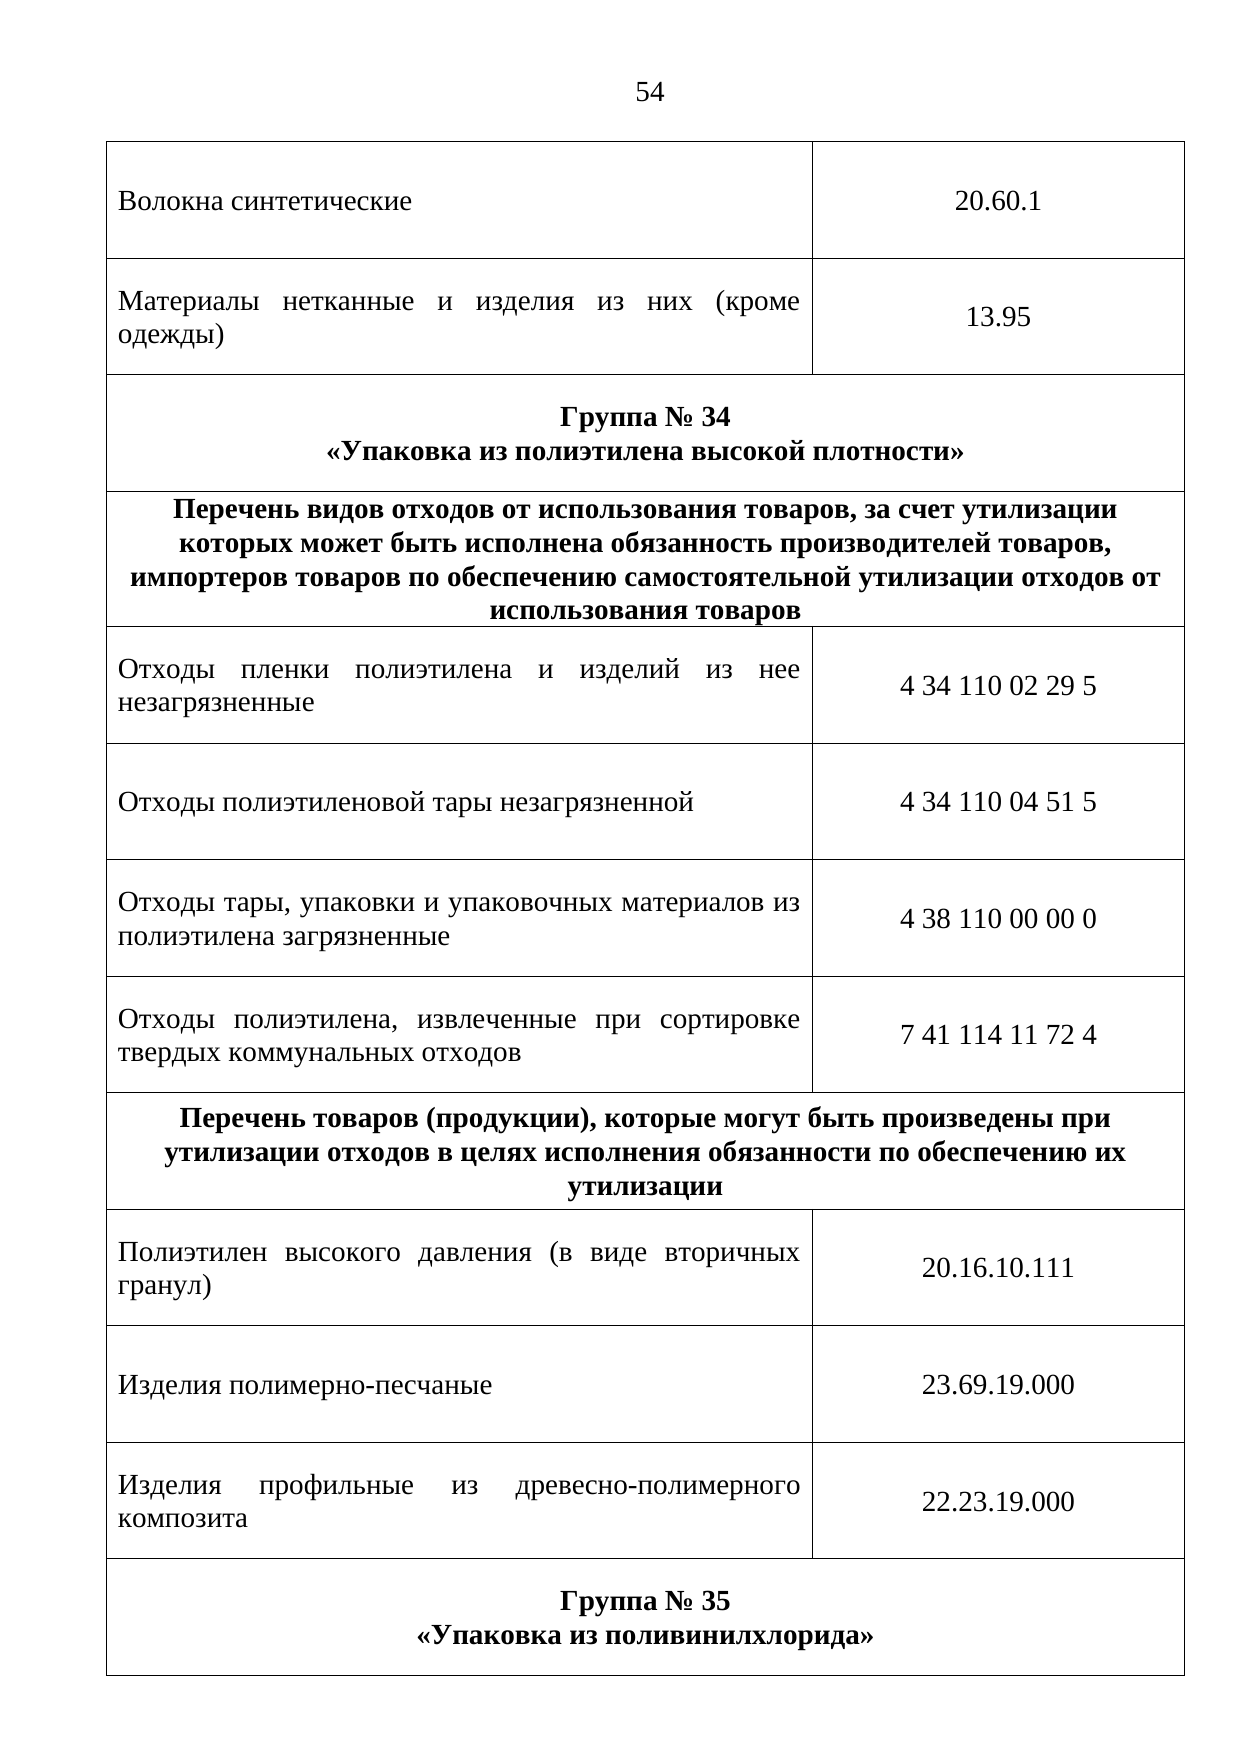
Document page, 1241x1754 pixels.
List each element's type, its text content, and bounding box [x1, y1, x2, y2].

table_cell 20.16.10.111 [813, 1210, 1184, 1325]
table_cell 4 34 110 04 51 5 [813, 744, 1184, 859]
table_cell 22.23.19.000 [813, 1443, 1184, 1558]
table_cell Перечень товаров (продукции), которые могут быть произведены при утилизации отходов в целях исполнения обязанности по обеспечению их утилизации [107, 1093, 1184, 1209]
table_cell Группа № 35 «Упаковка из поливинилхлорида» [107, 1559, 1184, 1675]
table_cell Изделия профильные из древесно-полимерного композита [107, 1443, 812, 1558]
table_cell Отходы полиэтилена, извлеченные при сортировке твердых коммунальных отходов [107, 977, 812, 1092]
table_cell Материалы нетканные и изделия из них (кроме одежды) [107, 259, 812, 374]
table_cell 7 41 114 11 72 4 [813, 977, 1184, 1092]
table_cell 23.69.19.000 [813, 1326, 1184, 1442]
table_cell Перечень видов отходов от использования товаров, за счет утилизации которых может быть исполнена обязанность производителей товаров, импортеров товаров по обеспечению самостоятельной утилизации отходов от использования товаров [107, 492, 1184, 626]
table_cell Группа № 34 «Упаковка из полиэтилена высокой плотности» [107, 375, 1184, 491]
table_cell 4 34 110 02 29 5 [813, 627, 1184, 742]
table_cell Отходы полиэтиленовой тары незагрязненной [107, 744, 812, 859]
table_cell Изделия полимерно-песчаные [107, 1326, 812, 1442]
table_cell 13.95 [813, 259, 1184, 374]
table_cell Волокна синтетические [107, 142, 812, 257]
table_cell Отходы пленки полиэтилена и изделий из нее незагрязненные [107, 627, 812, 742]
table_cell 4 38 110 00 00 0 [813, 860, 1184, 976]
table_cell Полиэтилен высокого давления (в виде вторичных гранул) [107, 1210, 812, 1325]
table_cell 20.60.1 [813, 142, 1184, 257]
table_cell Отходы тары, упаковки и упаковочных материалов из полиэтилена загрязненные [107, 860, 812, 976]
